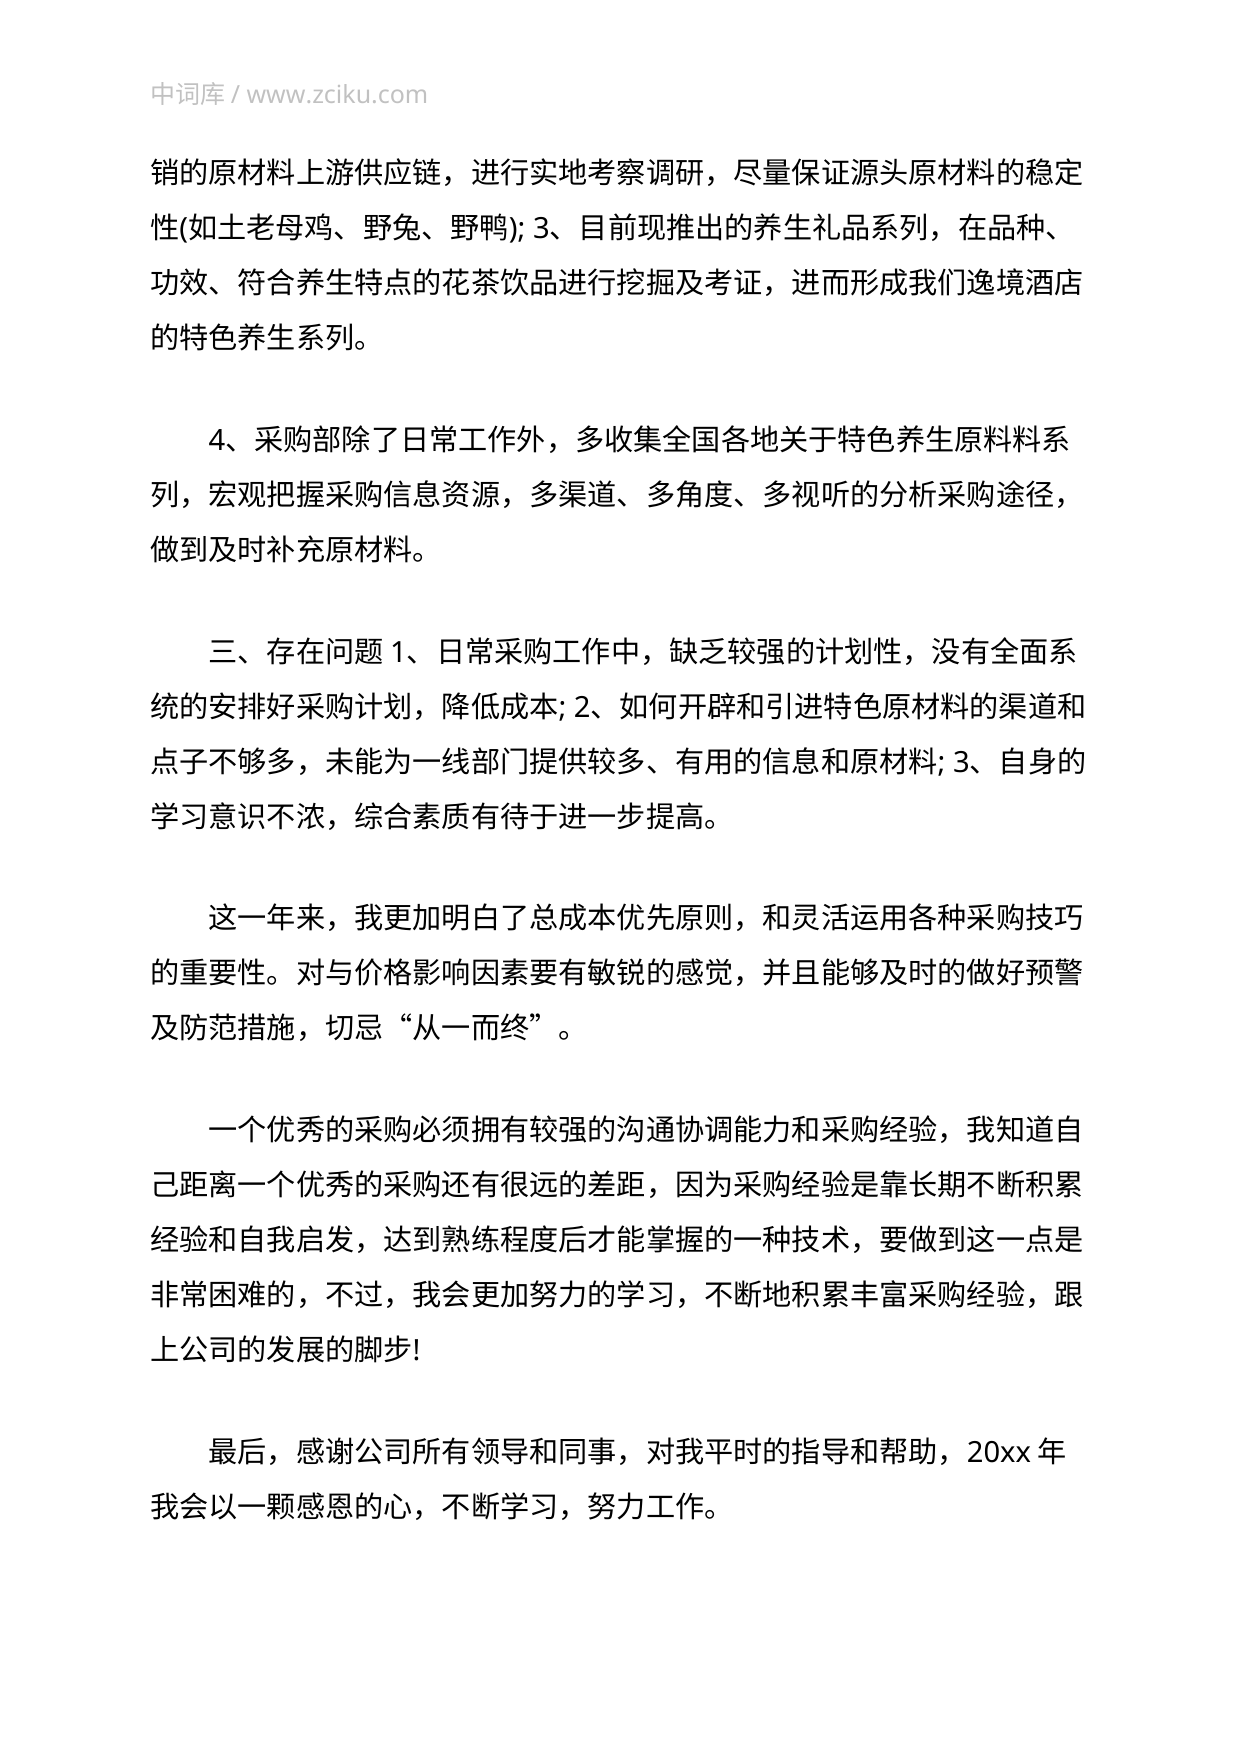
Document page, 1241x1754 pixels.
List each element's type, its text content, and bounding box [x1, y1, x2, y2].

text 这一年来，我更加明白了总成本优先原则，和灵活运用各种采购技巧的重要性。对与价格影响因素要有敏锐的感觉，并且能够及时的做好预警及防范措施，切忌“从一而终”。 [150, 895, 1090, 1047]
text 最后，感谢公司所有领导和同事，对我平时的指导和帮助，20xx年我会以一颗感恩的心，不断学习，努力工作。 [150, 1428, 1090, 1525]
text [150, 150, 1090, 357]
text 一个优秀的采购必须拥有较强的沟通协调能力和采购经验，我知道自己距离一个优秀的采购还有很远的差距，因为采购经验是靠长期不断积累经验和自我启发，达到熟练程度后才能掌握的一种技术，要做到这一点是非常困难的，不过，我会更加努力的学习，不断地积累丰富采购经验，跟上公司的发展的脚步! [150, 1107, 1090, 1368]
text 三、存在问题 1、日常采购工作中，缺乏较强的计划性，没有全面系统的安排好采购计划，降低成本; 2、如何开辟和引进特色原材料的渠道和点子不够多，未能为一线部门提供较多、有用的信息和原材料; 3、自身的学习意识不浓，综合素质有待于进一步提高。 [150, 628, 1090, 836]
text 4、采购部除了日常工作外，多收集全国各地关于特色养生原料料系列，宏观把握采购信息资源，多渠道、多角度、多视听的分析采购途径，做到及时补充原材料。 [150, 417, 1090, 569]
